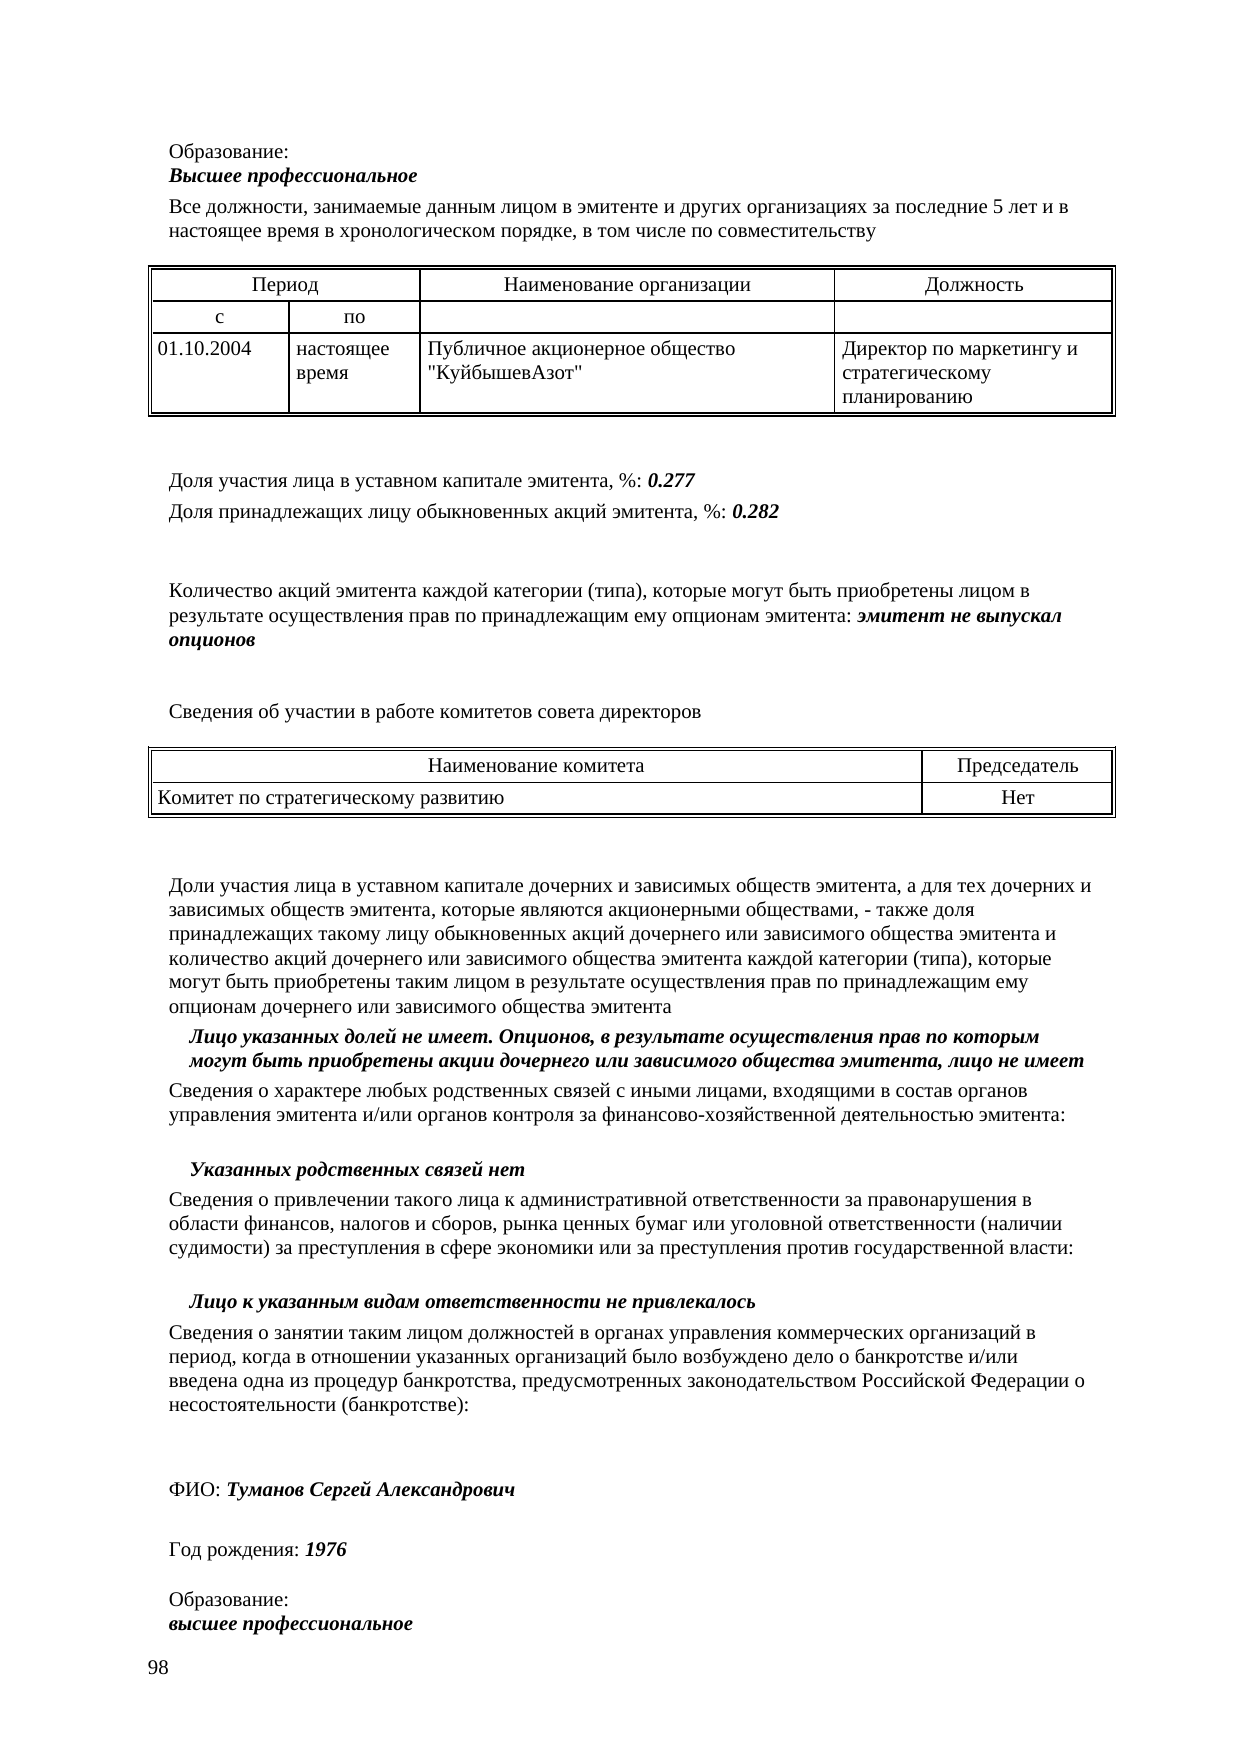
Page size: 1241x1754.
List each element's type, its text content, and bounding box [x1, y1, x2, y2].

text Все должности, занимаемые данным лицом в эмитенте и других организациях за последние 5 лет и в настоящее время в хронологическом порядке, в том числе по совместительству [168, 194, 1092, 242]
text Указанных родственных связей нет [189, 1157, 1092, 1181]
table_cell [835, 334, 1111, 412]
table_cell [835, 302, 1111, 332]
text Количество акций эмитента каждой категории (типа), которые могут быть приобретены лицом в результате осуществления прав по принадлежащим ему опционам эмитента: эмитент не выпускал опционов [168, 578, 1092, 651]
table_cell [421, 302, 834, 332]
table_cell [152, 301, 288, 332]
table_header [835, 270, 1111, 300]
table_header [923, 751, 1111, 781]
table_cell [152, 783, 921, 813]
subtitle Cведения об участии в работе комитетов совета директоров [168, 699, 1092, 723]
text Образование: Высшее профессиональное [168, 139, 1092, 187]
text Доля принадлежащих лицу обыкновенных акций эмитента, %: 0.282 [168, 499, 1092, 523]
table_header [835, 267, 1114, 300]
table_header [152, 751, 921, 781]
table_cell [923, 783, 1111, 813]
text Сведения о характере любых родственных связей с иными лицами, входящими в состав органов управления эмитента и/или органов контроля за финансово-хозяйственной деятельностью эмитента: [168, 1078, 1092, 1150]
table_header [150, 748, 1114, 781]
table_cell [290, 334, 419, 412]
text Доля участия лица в уставном капитале эмитента, %: 0.277 [168, 468, 1092, 492]
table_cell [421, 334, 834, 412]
text ФИО: Туманов Сергей Александрович [168, 1477, 1092, 1501]
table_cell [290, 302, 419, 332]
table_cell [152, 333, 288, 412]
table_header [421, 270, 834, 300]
text Лицо указанных долей не имеет. Опционов, в результате осуществления прав по которым могут быть приобретены акции дочернего или зависимого общества эмитента, лицо не имеет [189, 1024, 1092, 1072]
text Лицо к указанным видам ответственности не привлекалось [189, 1289, 1092, 1313]
text Образование: высшее профессиональное [168, 1587, 1092, 1635]
text Год рождения: 1976 [168, 1537, 1092, 1561]
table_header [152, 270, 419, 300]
text Сведения о занятии таким лицом должностей в органах управления коммерческих организаций в период, когда в отношении указанных организаций было возбуждено дело о банкротстве и/или введена одна из процедур банкротства, предусмотренных законодательством Российской Федерации о несостоятельности (банкротстве): [168, 1320, 1092, 1440]
text Сведения о привлечении такого лица к административной ответственности за правонарушения в области финансов, налогов и сборов, рынка ценных бумаг или уголовной ответственности (наличии судимости) за преступления в сфере экономики или за преступления против государственной власти: [168, 1187, 1092, 1283]
subtitle Доли участия лица в уставном капитале дочерних и зависимых обществ эмитента, а для тех дочерних и зависимых обществ эмитента, которые являются акционерными обществами, - также доля принадлежащих такому лицу обыкновенных акций дочернего или зависимого общества эмитента и количество акций дочернего или зависимого общества эмитента каждой категории (типа), которые могут быть приобретены таким лицом в результате осуществления прав по принадлежащим ему опционам дочернего или зависимого общества эмитента [168, 873, 1092, 1018]
